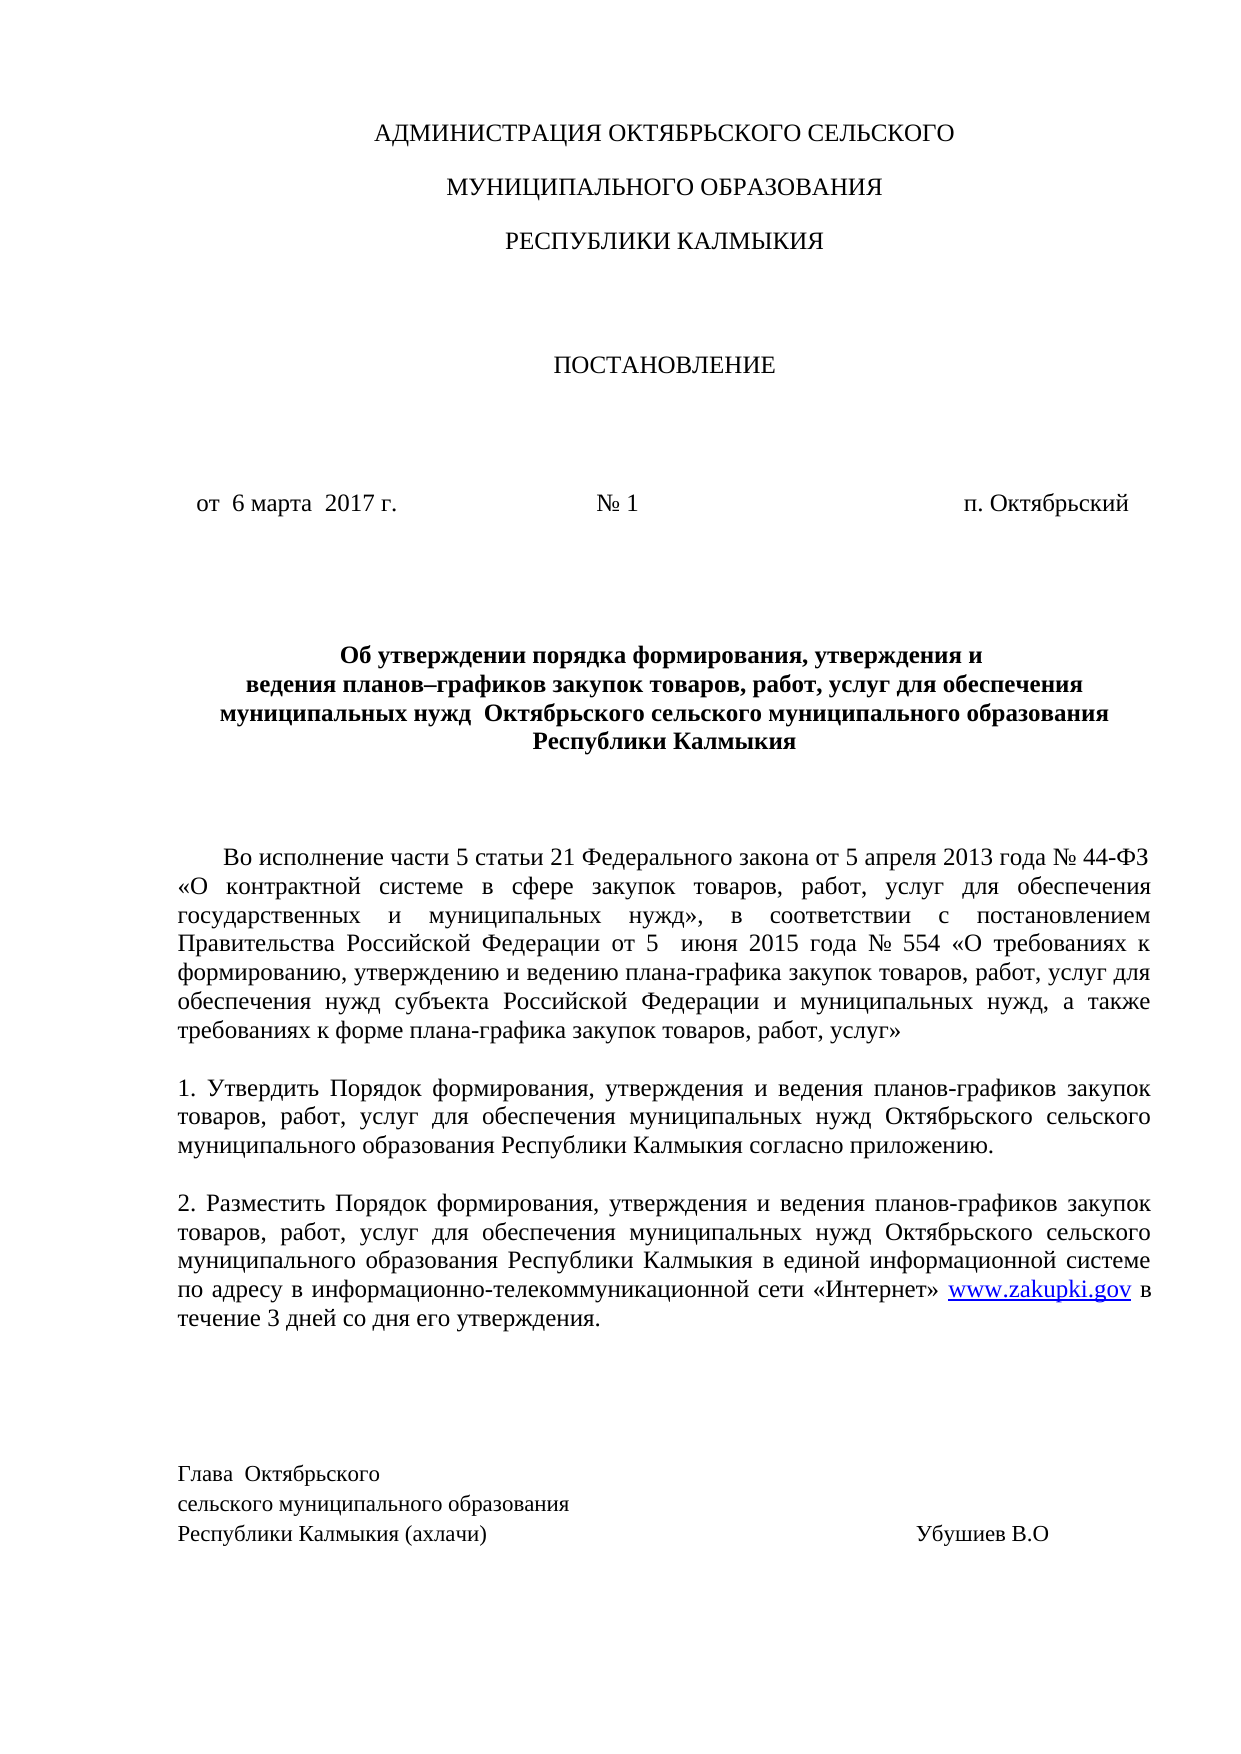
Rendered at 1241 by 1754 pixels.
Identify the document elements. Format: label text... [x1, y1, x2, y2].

text РЕСПУБЛИКИ КАЛМЫКИЯ [177, 226, 1152, 254]
text ПОСТАНОВЛЕНИЕ [177, 350, 1152, 378]
text Во исполнение части 5 статьи 21 Федерального закона от 5 апреля 2013 года № 44-ФЗ «О контрактной системе в сфере закупок товаров, работ, услуг для обеспечения государственных и муниципальных нужд», в соответствии с постановлением Правительства Российской Федерации от 5 июня 2015 года № 554 «О требованиях к формированию, утверждению и ведению плана-графика закупок товаров, работ, услуг для обеспечения нужд субъекта Российской Федерации и муниципальных нужд, а также требованиях к форме плана-графика закупок товаров, работ, услуг» [177, 842, 1152, 1043]
text 2. Разместить Порядок формирования, утверждения и ведения планов-графиков закупок товаров, работ, услуг для обеспечения муниципальных нужд Октябрьского сельского муниципального образования Республики Калмыкия в единой информационной системе по адресу в информационно-телекоммуникационной сети «Интернет» www.zakupki.gov в течение 3 дней со дня его утверждения. [177, 1188, 1152, 1332]
text Об утверждении порядка формирования, утверждения и ведения планов–графиков закупок товаров, работ, услуг для обеспечения муниципальных нужд Октябрьского сельского муниципального образования Республики Калмыкия [177, 640, 1152, 755]
text Республики Калмыкия (ахлачи) Убушиев В.О [177, 1520, 1152, 1547]
text МУНИЦИПАЛЬНОГО ОБРАЗОВАНИЯ [177, 172, 1152, 201]
text АДМИНИСТРАЦИЯ ОКТЯБРЬСКОГО СЕЛЬСКОГО [177, 118, 1152, 147]
text 1. Утвердить Порядок формирования, утверждения и ведения планов-графиков закупок товаров, работ, услуг для обеспечения муниципальных нужд Октябрьского сельского муниципального образования Республики Калмыкия согласно приложению. [177, 1073, 1152, 1159]
text сельского муниципального образования [177, 1490, 1152, 1517]
text от 6 марта 2017 г. № 1 п. Октябрьский [177, 488, 1152, 517]
text Глава Октябрьского [177, 1460, 1152, 1486]
